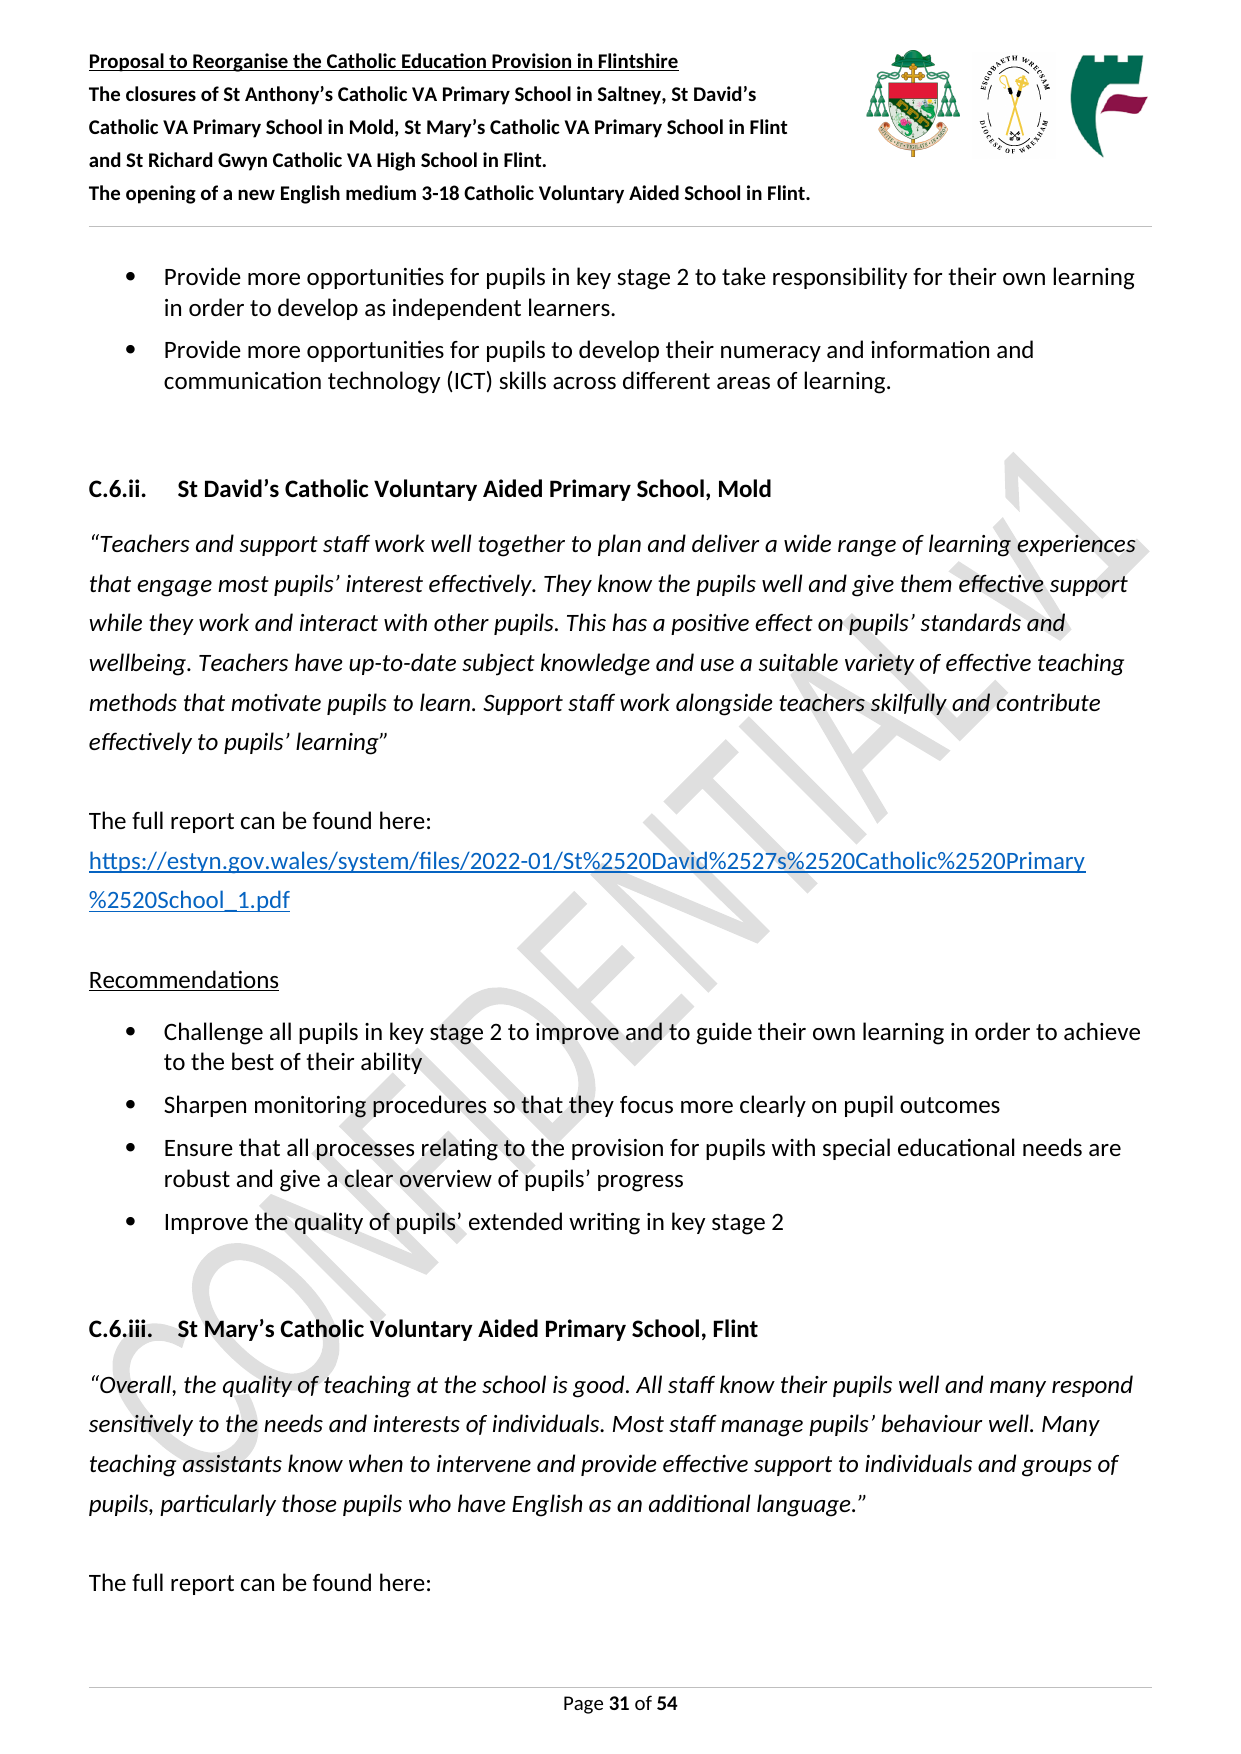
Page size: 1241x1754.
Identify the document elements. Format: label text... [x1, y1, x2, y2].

list Provide more opportunities for pupils to develop their numeracy and information and communication technology (ICT) skills across different areas of learning. [126, 335, 1152, 396]
list Improve the quality of pupils’ extended writing in key stage 2 [126, 1206, 1152, 1236]
list Sharpen monitoring procedures so that they focus more clearly on pupil outcomes [126, 1089, 1152, 1120]
text methods that motivate pupils to learn. Support staff work alongside teachers skilfully and contribute effectively to pupils’ learning” [89, 687, 1152, 757]
picture [1068, 52, 1149, 159]
subtitle St David’s Catholic Voluntary Aided Primary School, Mold [89, 473, 1152, 503]
list Challenge all pupils in key stage 2 to improve and to guide their own learning in order to achieve to the best of their ability [126, 1016, 1152, 1077]
text Recommendations [89, 964, 1152, 994]
list Ensure that all processes relating to the provision for pupils with special educational needs are robust and give a clear overview of pupils’ progress [126, 1132, 1152, 1193]
text The full report can be found here: [89, 1567, 1152, 1597]
text “Teachers and support staff work well together to plan and deliver a wide range of learning experiences that engage most pupils’ interest effectively. They know the pupils well and give them effective support while they work and interact with other pupils. This has a positive effect on pupils’ standards and wellbeing. Teachers have up-to-date subject knowledge and use a suitable variety of effective teaching [89, 528, 1152, 678]
list Provide more opportunities for pupils in key stage 2 to take responsibility for their own learning in order to develop as independent learners. [126, 261, 1152, 322]
subtitle St Mary’s Catholic Voluntary Aided Primary School, Flint [89, 1313, 1152, 1344]
text The full report can be found here: [89, 805, 1152, 836]
text “Overall, the quality of teaching at the school is good. All staff know their pupils well and many respond sensitively to the needs and interests of individuals. Most staff manage pupils’ behaviour well. Many teaching assistants know when to intervene and provide effective support to individuals and groups of pupils, particularly those pupils who have English as an additional language.” [89, 1369, 1152, 1518]
text https://estyn.gov.wales/system/files/2022-01/St%2520David%2527s%2520Catholic%2520Primary%2520School_1.pdf [89, 845, 1152, 915]
picture [971, 52, 1057, 159]
picture [866, 50, 960, 157]
